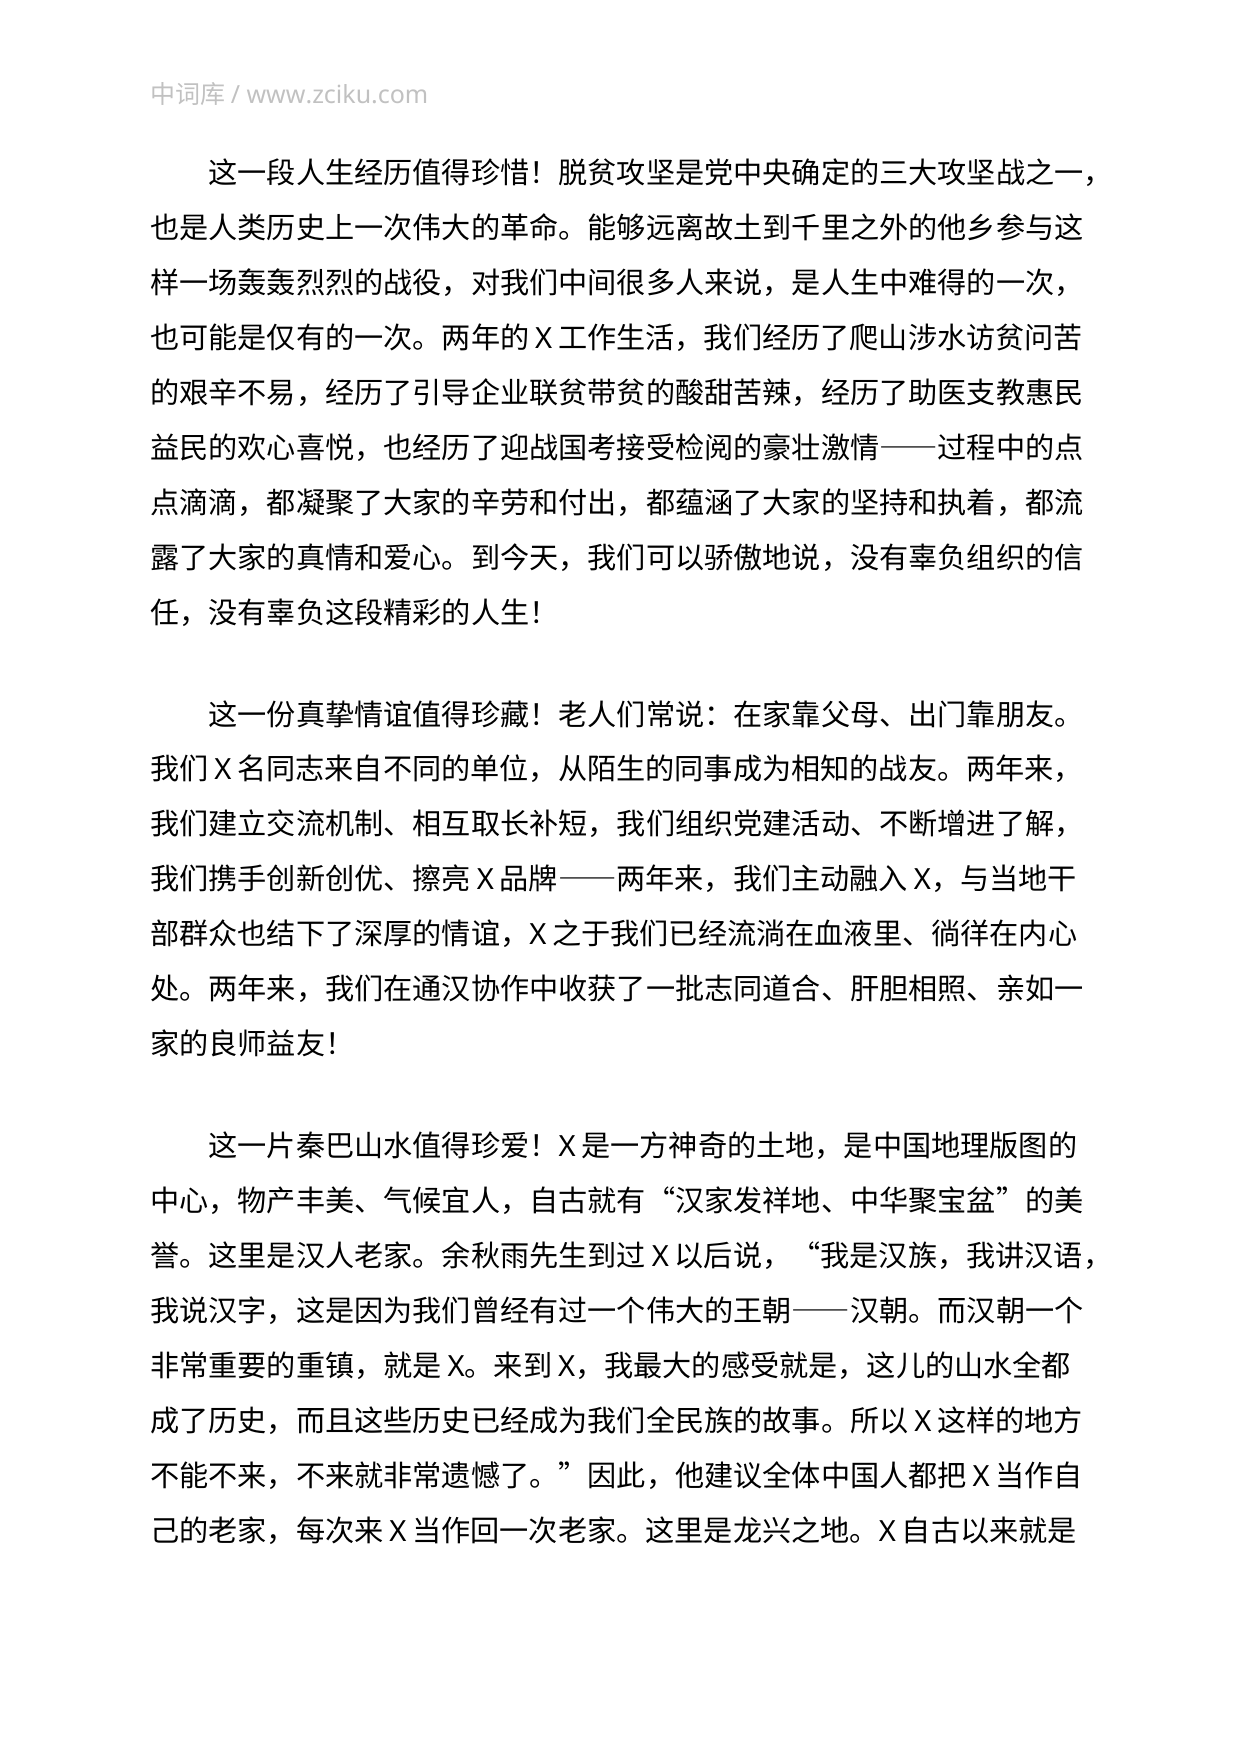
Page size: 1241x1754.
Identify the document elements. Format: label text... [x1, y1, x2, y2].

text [150, 1122, 1090, 1550]
text 这一份真挚情谊值得珍藏！老人们常说：在家靠父母、出门靠朋友。我们X名同志来自不同的单位，从陌生的同事成为相知的战友。两年来，我们建立交流机制、相互取长补短，我们组织党建活动、不断增进了解，我们携手创新创优、擦亮X品牌——两年来，我们主动融入X，与当地干部群众也结下了深厚的情谊，X之于我们已经流淌在血液里、徜徉在内心处。两年来，我们在通汉协作中收获了一批志同道合、肝胆相照、亲如一家的良师益友！ [150, 691, 1090, 1063]
text 这一段人生经历值得珍惜！脱贫攻坚是党中央确定的三大攻坚战之一，也是人类历史上一次伟大的革命。能够远离故土到千里之外的他乡参与这样一场轰轰烈烈的战役，对我们中间很多人来说，是人生中难得的一次，也可能是仅有的一次。两年的X工作生活，我们经历了爬山涉水访贫问苦的艰辛不易，经历了引导企业联贫带贫的酸甜苦辣，经历了助医支教惠民益民的欢心喜悦，也经历了迎战国考接受检阅的豪壮激情——过程中的点点滴滴，都凝聚了大家的辛劳和付出，都蕴涵了大家的坚持和执着，都流露了大家的真情和爱心。到今天，我们可以骄傲地说，没有辜负组织的信任，没有辜负这段精彩的人生！ [150, 150, 1090, 632]
